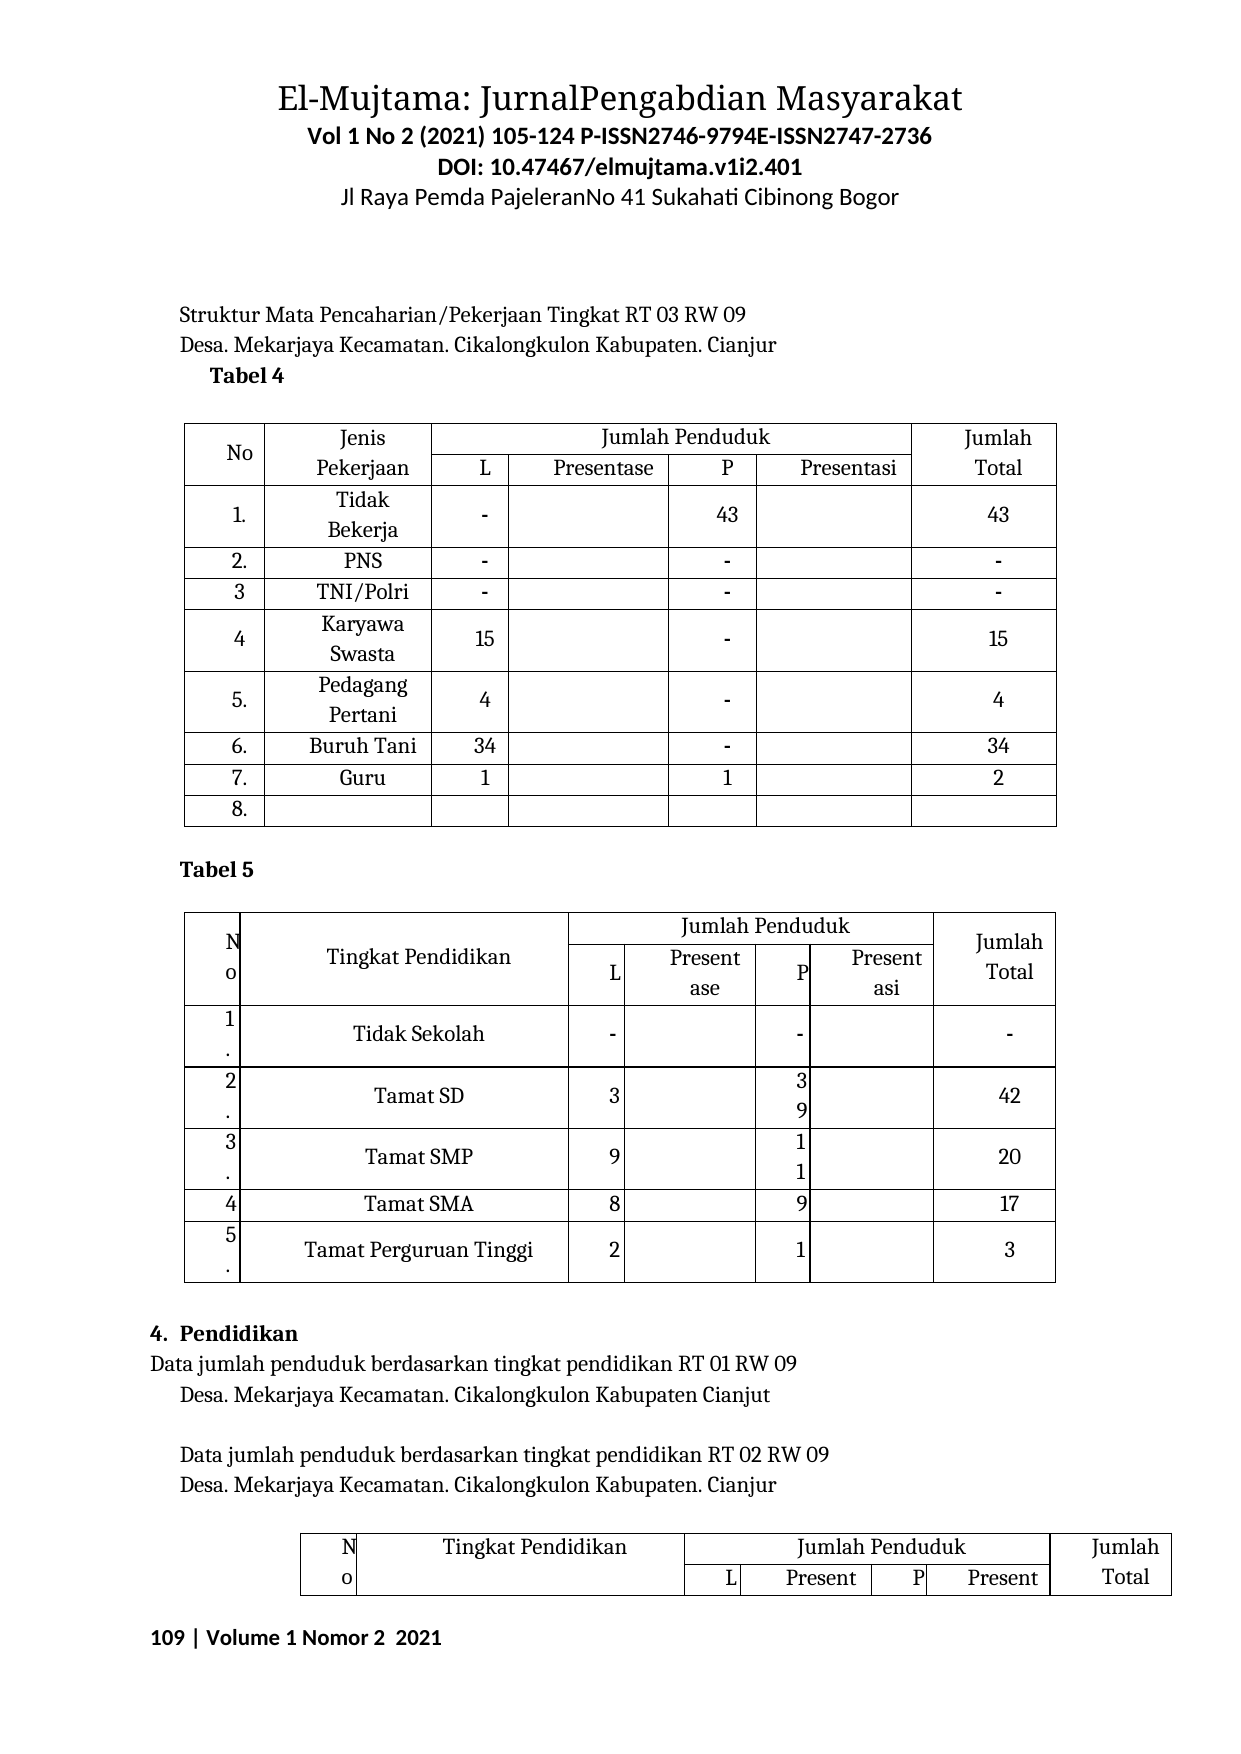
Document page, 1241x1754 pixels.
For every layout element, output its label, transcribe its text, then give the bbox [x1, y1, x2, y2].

table_header Jumlah Total [1051, 1534, 1171, 1595]
list Desa. Mekarjaya Kecamatan. Cikalongkulon Kabupaten Cianjut [179, 1381, 1090, 1408]
table_cell - [912, 548, 1056, 578]
table_cell Presentasi [757, 455, 911, 485]
table_cell L [685, 1565, 740, 1595]
table_cell 1 [756, 1222, 809, 1282]
table_cell 6. [185, 733, 264, 763]
table_cell [509, 733, 668, 763]
list Data jumlah penduduk berdasarkan tingkat pendidikan RT 02 RW 09 [179, 1442, 1090, 1468]
table_cell 2 [912, 765, 1056, 795]
table_cell 4 [185, 610, 264, 671]
table_cell Presentasi [927, 1565, 1049, 1595]
table_cell [509, 796, 668, 826]
table_cell 3 [934, 1222, 1055, 1282]
list Tabel 4 [179, 362, 1090, 389]
table_cell [757, 672, 911, 732]
table_cell Pedagang Pertani [265, 672, 431, 732]
table_cell 5. [185, 1222, 239, 1282]
list Desa. Mekarjaya Kecamatan. Cikalongkulon Kabupaten. Cianjur [179, 1472, 1090, 1498]
table_cell Tamat Perguruan Tinggi [241, 1222, 568, 1282]
table_cell - [669, 733, 756, 763]
table_cell 1 [432, 765, 508, 795]
table_header Jumlah Penduduk [685, 1534, 1049, 1564]
table_header Jumlah Penduduk [432, 424, 911, 454]
table_cell 20 [934, 1129, 1055, 1189]
table_cell - [432, 579, 508, 609]
table_cell 17 [934, 1190, 1055, 1221]
table_cell [811, 1006, 933, 1066]
table_cell L [569, 945, 624, 1005]
table_cell [757, 796, 911, 826]
table_cell [509, 672, 668, 732]
table_cell - [432, 548, 508, 578]
table_cell [625, 1006, 755, 1066]
table_cell Presentasi [811, 945, 933, 1005]
table_cell [811, 1222, 933, 1282]
table_cell 4 [912, 672, 1056, 732]
table_cell 43 [669, 486, 756, 547]
table_cell [625, 1068, 755, 1128]
table_cell [509, 579, 668, 609]
table_cell [625, 1222, 755, 1282]
table_cell [625, 1129, 755, 1189]
table_cell 3 [569, 1068, 624, 1128]
table_cell 1 [669, 765, 756, 795]
table_cell [912, 796, 1056, 826]
table_cell 4 [432, 672, 508, 732]
table_cell 11 [756, 1129, 809, 1189]
table_cell Tidak Bekerja [265, 486, 431, 547]
table_cell 1. [185, 1006, 239, 1066]
table_cell Presentase [625, 945, 755, 1005]
list Desa. Mekarjaya Kecamatan. Cikalongkulon Kabupaten. Cianjur [179, 332, 1090, 359]
table_cell - [669, 672, 756, 732]
table_cell [811, 1129, 933, 1189]
table_cell [265, 796, 431, 826]
table_cell P [669, 455, 756, 485]
table_cell Tamat SD [241, 1068, 568, 1128]
table_cell P [872, 1565, 926, 1595]
list Data jumlah penduduk berdasarkan tingkat pendidikan RT 01 RW 09 [150, 1351, 1090, 1377]
table_cell [669, 796, 756, 826]
table_cell - [669, 579, 756, 609]
table_cell - [934, 1006, 1055, 1066]
table_header Tingkat Pendidikan [357, 1534, 684, 1595]
list Tabel 5 [179, 857, 1090, 884]
table_cell PNS [265, 548, 431, 578]
table_cell 9 [569, 1129, 624, 1189]
table_cell Presentase [509, 455, 668, 485]
table_cell - [569, 1006, 624, 1066]
table_cell L [432, 455, 508, 485]
table_cell Tidak Sekolah [241, 1006, 568, 1066]
table_cell 2. [185, 548, 264, 578]
table_header Tingkat Pendidikan [241, 913, 568, 1005]
table_cell 39 [756, 1068, 809, 1128]
table_cell [757, 765, 911, 795]
table_cell Tamat SMP [241, 1129, 568, 1189]
table_cell [811, 1190, 933, 1221]
table_cell Tamat SMA [241, 1190, 568, 1221]
table_header Jumlah Total [912, 424, 1056, 485]
table_header Jumlah Total [934, 913, 1055, 1005]
table_cell - [912, 579, 1056, 609]
table_cell - [756, 1006, 809, 1066]
table_cell 8. [185, 796, 264, 826]
table_cell P [756, 945, 809, 1005]
table_cell [757, 610, 911, 671]
table_cell 34 [432, 733, 508, 763]
table_header Jumlah Penduduk [569, 913, 933, 943]
table_cell 9 [756, 1190, 809, 1221]
list Pendidikan [150, 1321, 1090, 1347]
table_cell 43 [912, 486, 1056, 547]
table_cell 15 [912, 610, 1056, 671]
table_cell [757, 733, 911, 763]
table_cell 5. [185, 672, 264, 732]
table_cell Guru [265, 765, 431, 795]
table_cell 2 [569, 1222, 624, 1282]
table_cell [509, 610, 668, 671]
table_cell - [669, 610, 756, 671]
table_cell Presentase [741, 1565, 871, 1595]
table_cell [509, 486, 668, 547]
table_cell [811, 1068, 933, 1128]
table_cell 15 [432, 610, 508, 671]
table_cell [757, 548, 911, 578]
table_cell - [432, 486, 508, 547]
table_header No [185, 913, 239, 1005]
table_cell 34 [912, 733, 1056, 763]
table_cell 3. [185, 1129, 239, 1189]
table_cell [757, 486, 911, 547]
table_cell 7. [185, 765, 264, 795]
list Struktur Mata Pencaharian/Pekerjaan Tingkat RT 03 RW 09 [179, 302, 1090, 328]
table_header No [301, 1534, 356, 1595]
table_cell 4 [185, 1190, 239, 1221]
table_cell 1. [185, 486, 264, 547]
table_cell 2. [185, 1068, 239, 1128]
table_cell [509, 548, 668, 578]
table_cell [625, 1190, 755, 1221]
table_cell 3 [185, 579, 264, 609]
table_header Jenis Pekerjaan [265, 424, 431, 485]
table_cell [509, 765, 668, 795]
table_header No [185, 424, 264, 485]
table_cell TNI/Polri [265, 579, 431, 609]
table_cell Karyawa Swasta [265, 610, 431, 671]
table_cell Buruh Tani [265, 733, 431, 763]
table_cell 8 [569, 1190, 624, 1221]
table_cell [757, 579, 911, 609]
table_cell - [669, 548, 756, 578]
table_cell 42 [934, 1068, 1055, 1128]
table_cell [432, 796, 508, 826]
